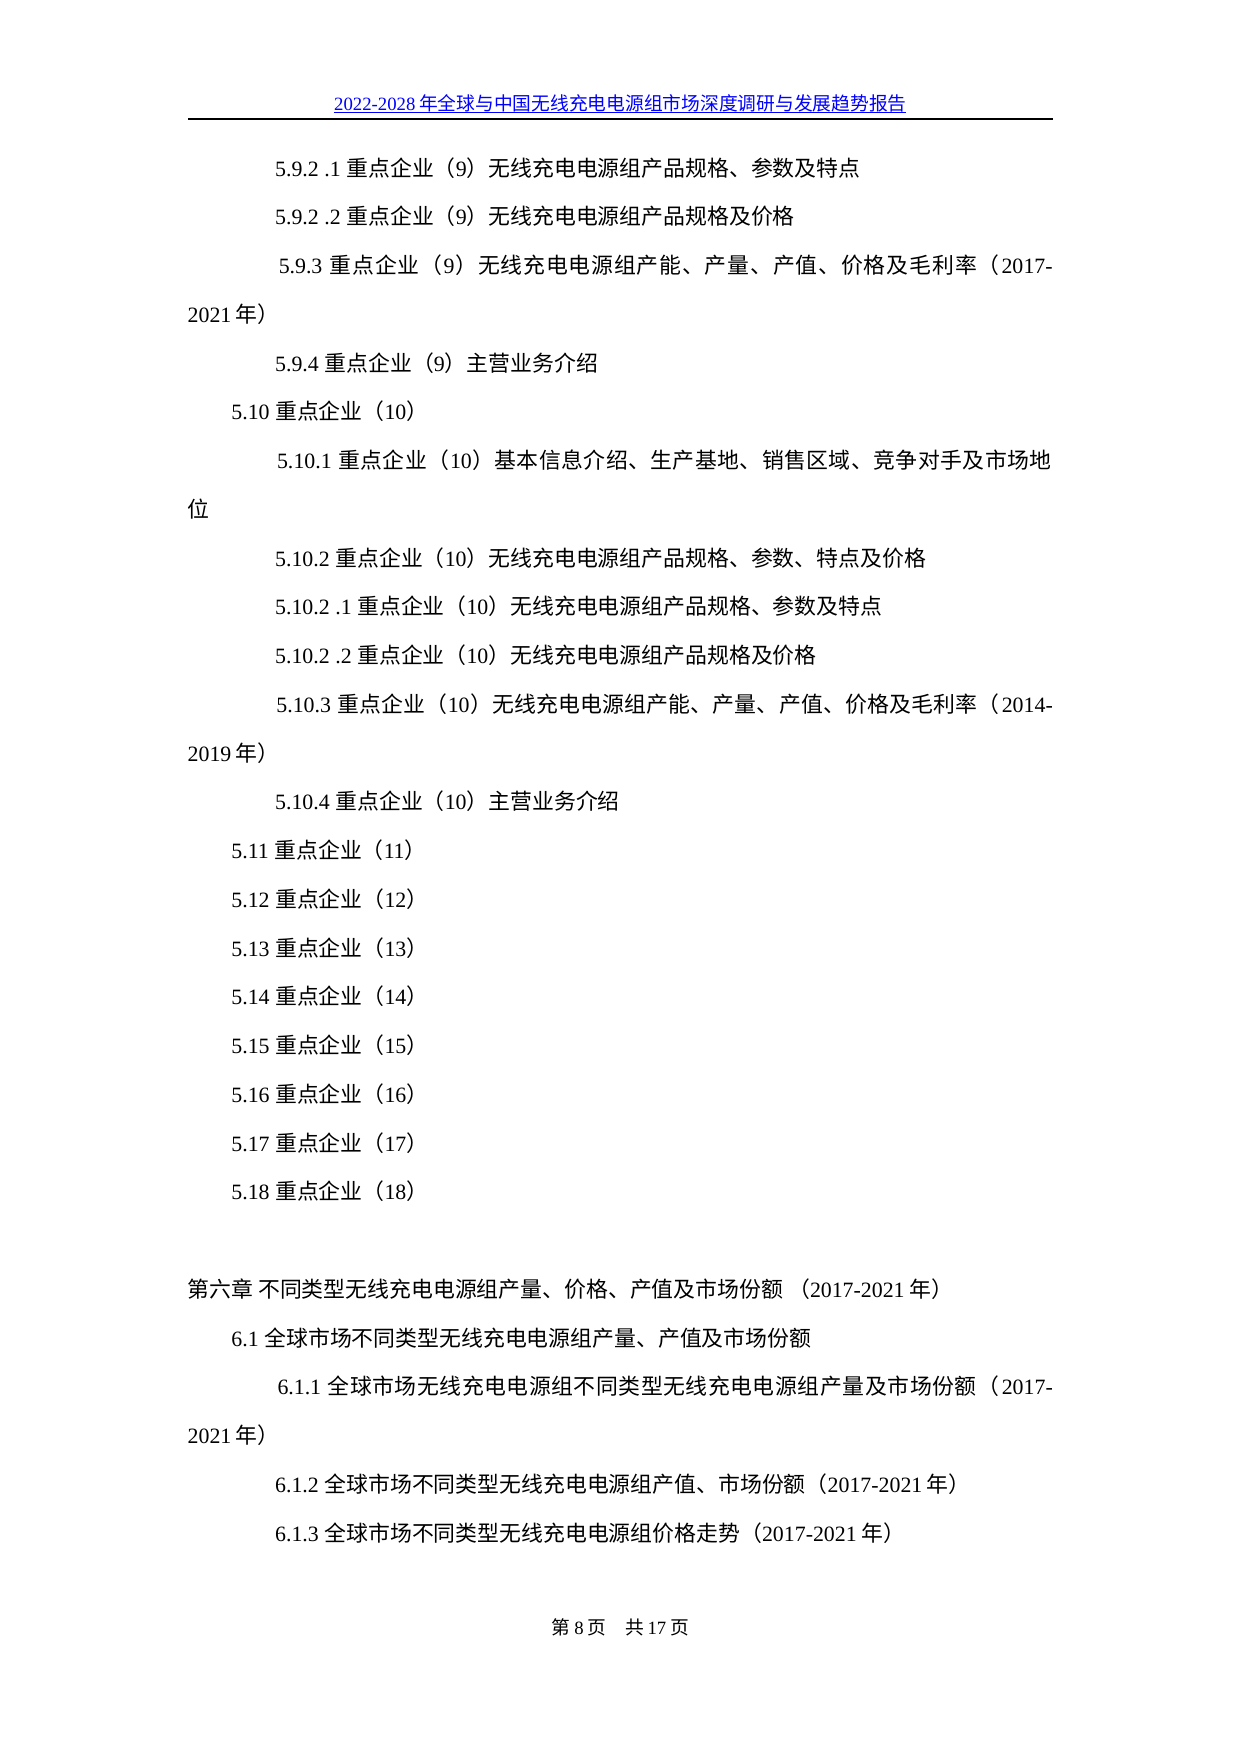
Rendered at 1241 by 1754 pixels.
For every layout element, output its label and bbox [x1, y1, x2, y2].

text [187, 150, 1053, 1548]
